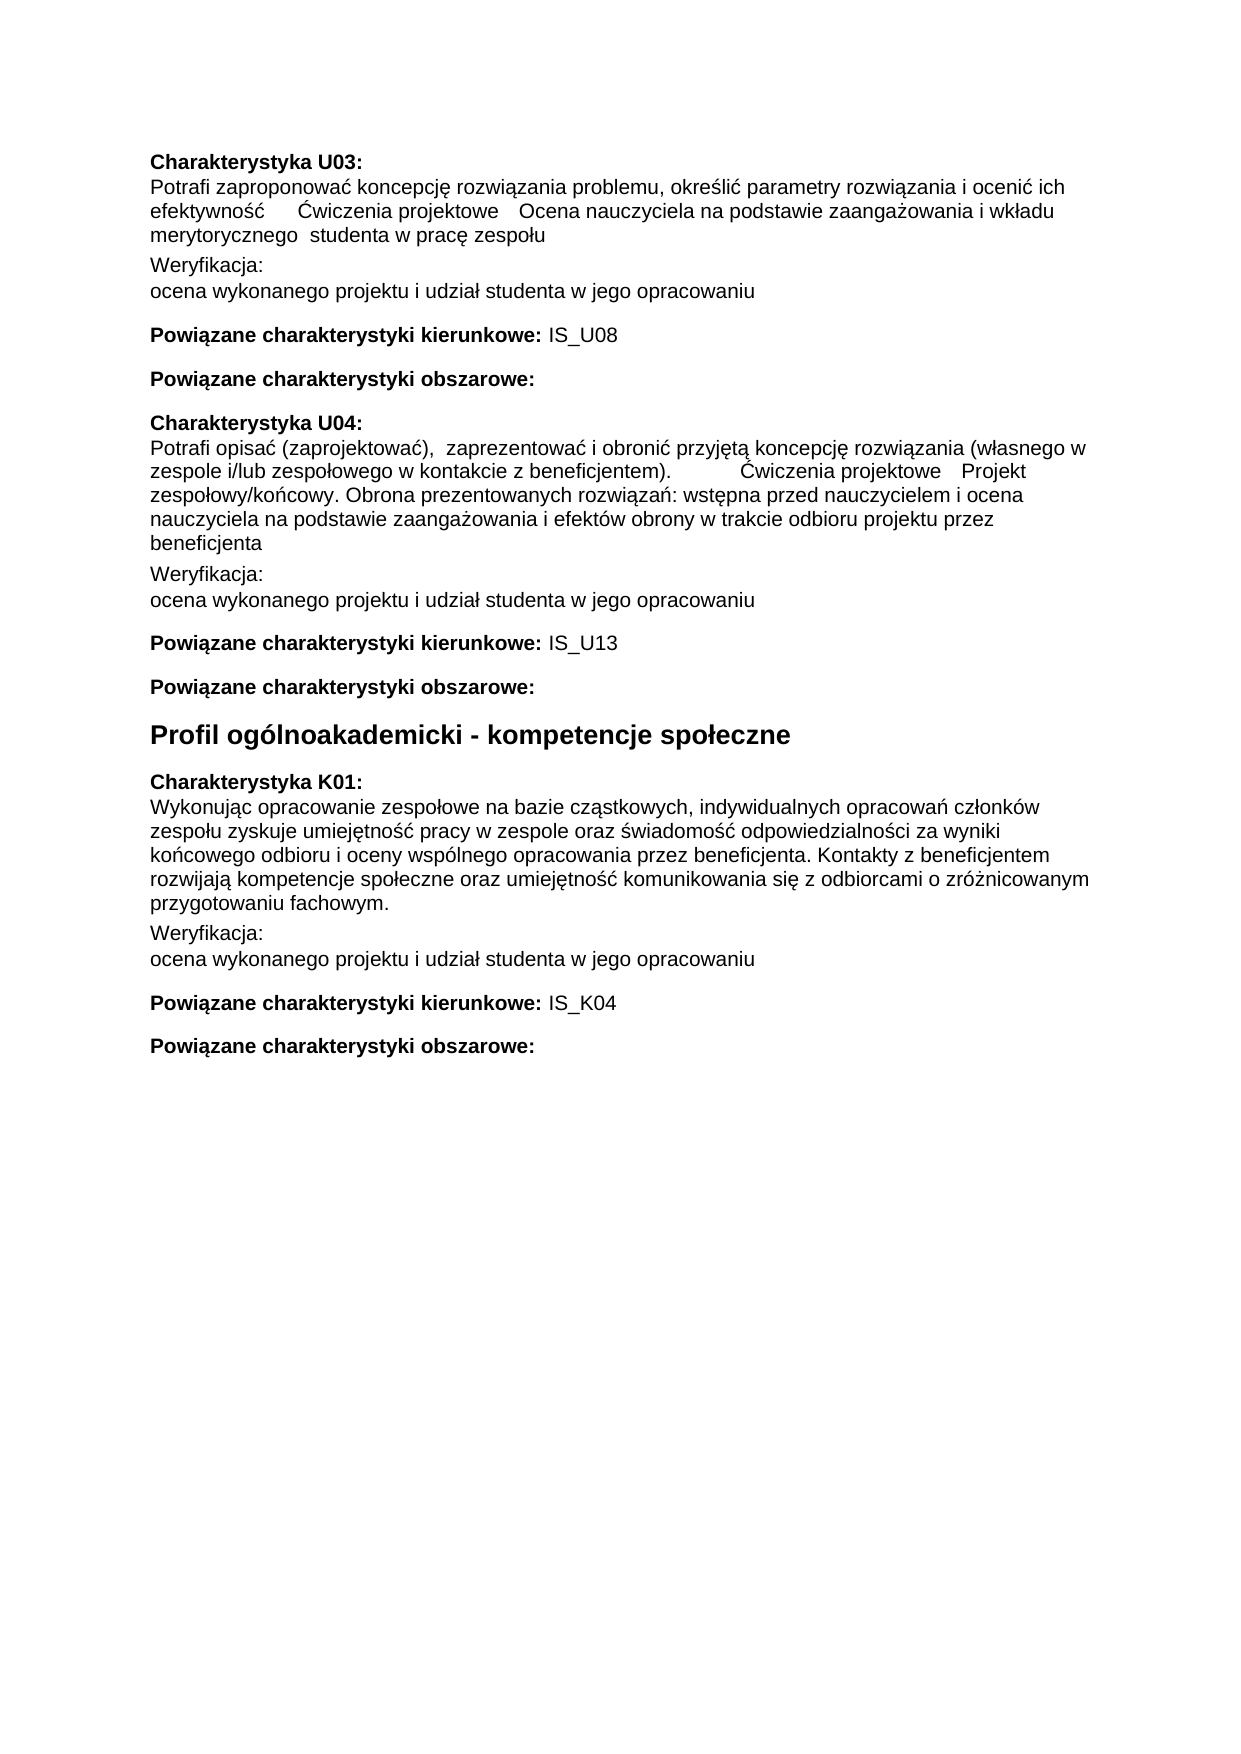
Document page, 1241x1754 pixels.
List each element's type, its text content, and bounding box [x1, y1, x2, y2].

text Powiązane charakterystyki kierunkowe: IS_U08 [150, 323, 1090, 347]
text ocena wykonanego projektu i udział studenta w jego opracowaniu [150, 587, 1090, 611]
text Charakterystyka K01: [150, 770, 1090, 794]
text Wykonując opracowanie zespołowe na bazie cząstkowych, indywidualnych opracowań członków zespołu zyskuje umiejętność pracy w zespole oraz świadomość odpowiedzialności za wyniki końcowego odbioru i oceny wspólnego opracowania przez beneficjenta. Kontakty z beneficjentem rozwijają kompetencje społeczne oraz umiejętność komunikowania się z odbiorcami o zróżnicowanym przygotowaniu fachowym. [150, 795, 1090, 914]
text Powiązane charakterystyki obszarowe: [150, 675, 1090, 699]
text Powiązane charakterystyki kierunkowe: IS_K04 [150, 991, 1090, 1014]
text Powiązane charakterystyki kierunkowe: IS_U13 [150, 631, 1090, 655]
text Powiązane charakterystyki obszarowe: [150, 1034, 1090, 1058]
text Charakterystyka U03: [150, 150, 1090, 174]
text Potrafi zaproponować koncepcję rozwiązania problemu, określić parametry rozwiązania i ocenić ich efektywność Ćwiczenia projektowe Ocena nauczyciela na podstawie zaangażowania i wkładu merytorycznego studenta w pracę zespołu [150, 175, 1090, 247]
text Weryfikacja: [150, 921, 1090, 945]
text Potrafi opisać (zaprojektować), zaprezentować i obronić przyjętą koncepcję rozwiązania (własnego w zespole i/lub zespołowego w kontakcie z beneficjentem). Ćwiczenia projektowe Projekt zespołowy/końcowy. Obrona prezentowanych rozwiązań: wstępna przed nauczycielem i ocena nauczyciela na podstawie zaangażowania i efektów obrony w trakcie odbioru projektu przez beneficjenta [150, 435, 1090, 555]
text Charakterystyka U04: [150, 410, 1090, 434]
subtitle Profil ogólnoakademicki - kompetencje społeczne [150, 719, 1090, 750]
text Weryfikacja: [150, 561, 1090, 585]
text ocena wykonanego projektu i udział studenta w jego opracowaniu [150, 947, 1090, 971]
text ocena wykonanego projektu i udział studenta w jego opracowaniu [150, 279, 1090, 303]
text Weryfikacja: [150, 253, 1090, 277]
text Powiązane charakterystyki obszarowe: [150, 367, 1090, 391]
